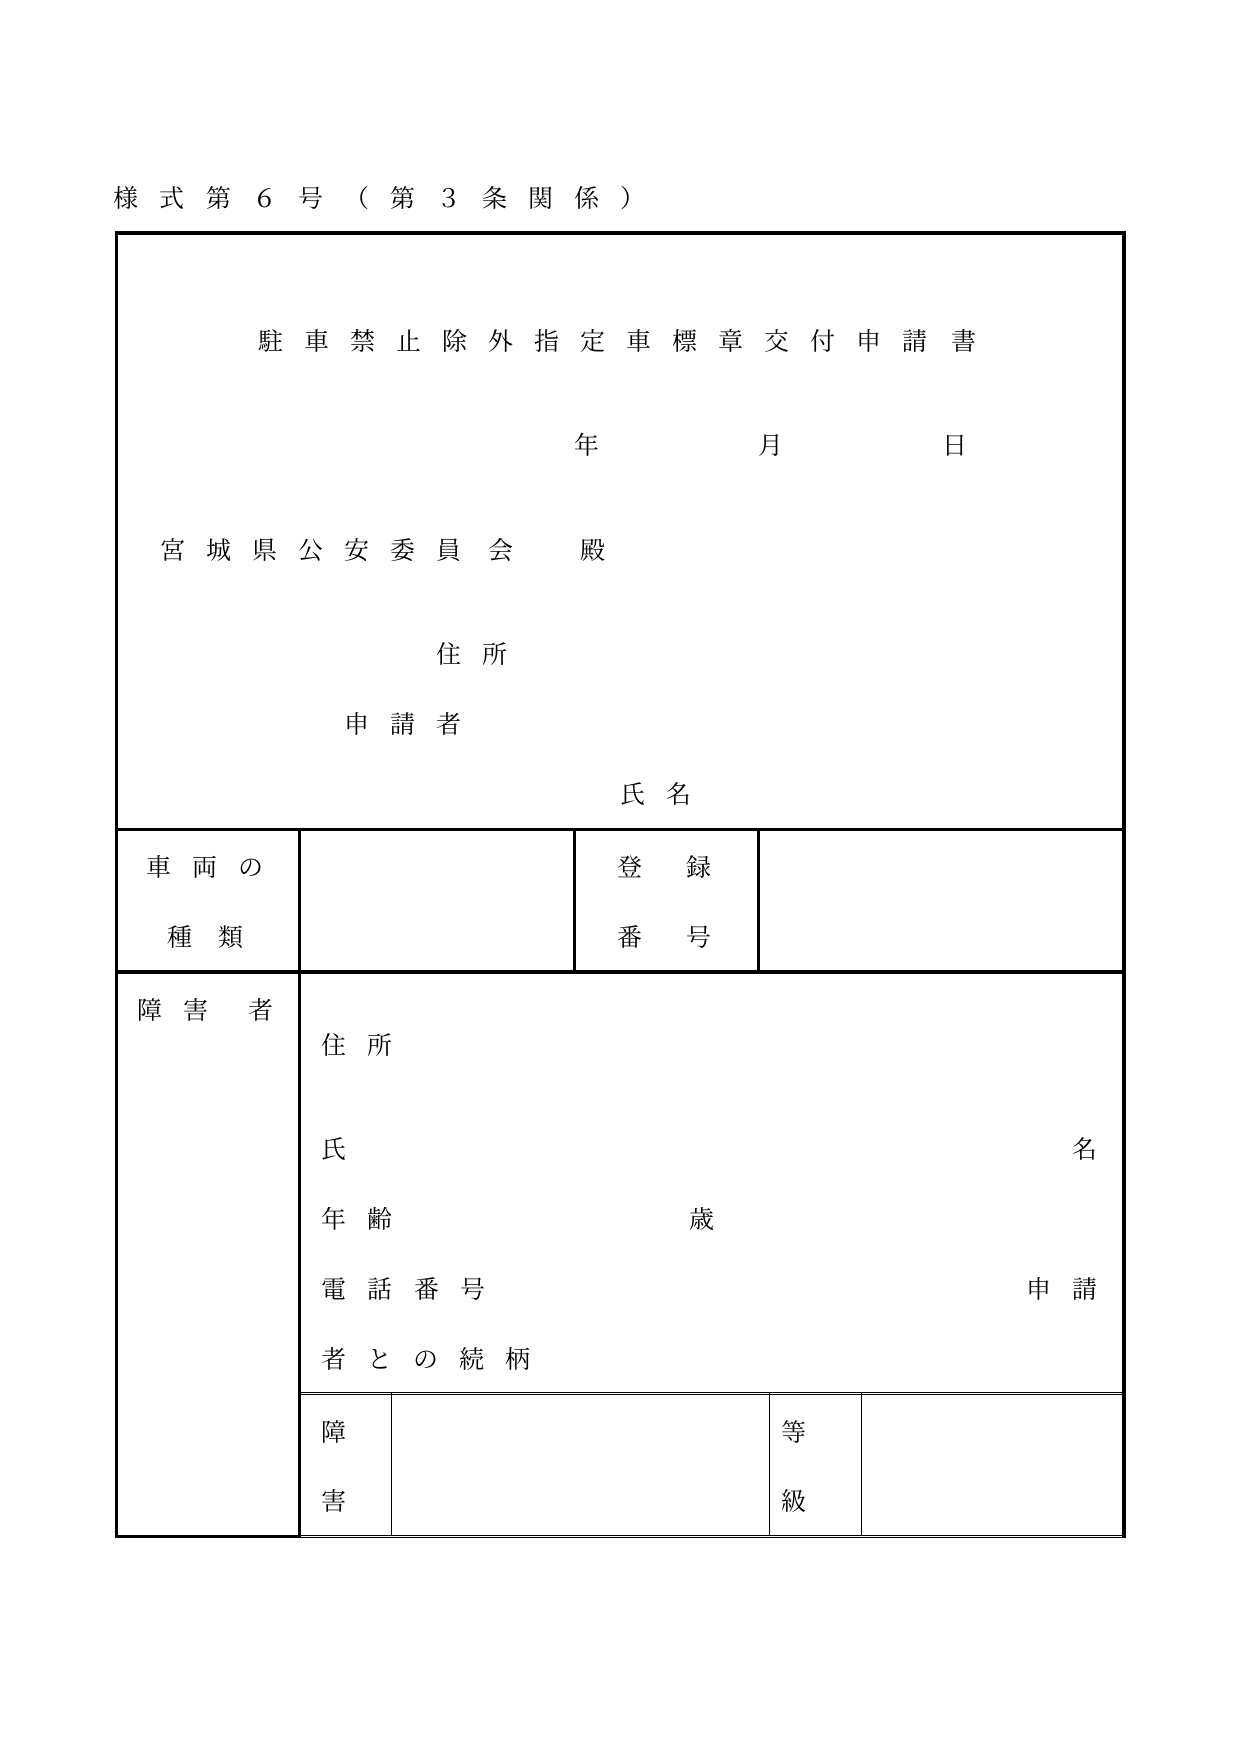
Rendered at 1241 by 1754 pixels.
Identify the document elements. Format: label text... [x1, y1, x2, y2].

table_cell 住所 氏名 年齢 歳 電話番号 申請者との続柄 [301, 974, 1122, 1392]
table_cell [862, 1395, 1122, 1535]
table_cell 登 録 番 号 [576, 831, 757, 970]
table_cell [392, 1395, 769, 1535]
table_cell 車両の種類 [118, 831, 298, 970]
table_cell 障害名 [301, 1395, 391, 1535]
table_header 駐車禁止除外指定車標章交付申請書 年 月 日 宮城県公安委員会 殿 住所 申請者 氏名 [118, 235, 1122, 828]
table_cell 障害者 [118, 974, 298, 1535]
table_cell 等 級 [770, 1395, 861, 1535]
table_cell [301, 831, 573, 970]
table_cell [760, 831, 1122, 970]
text 様式第６号（第３条関係） [114, 162, 1127, 231]
